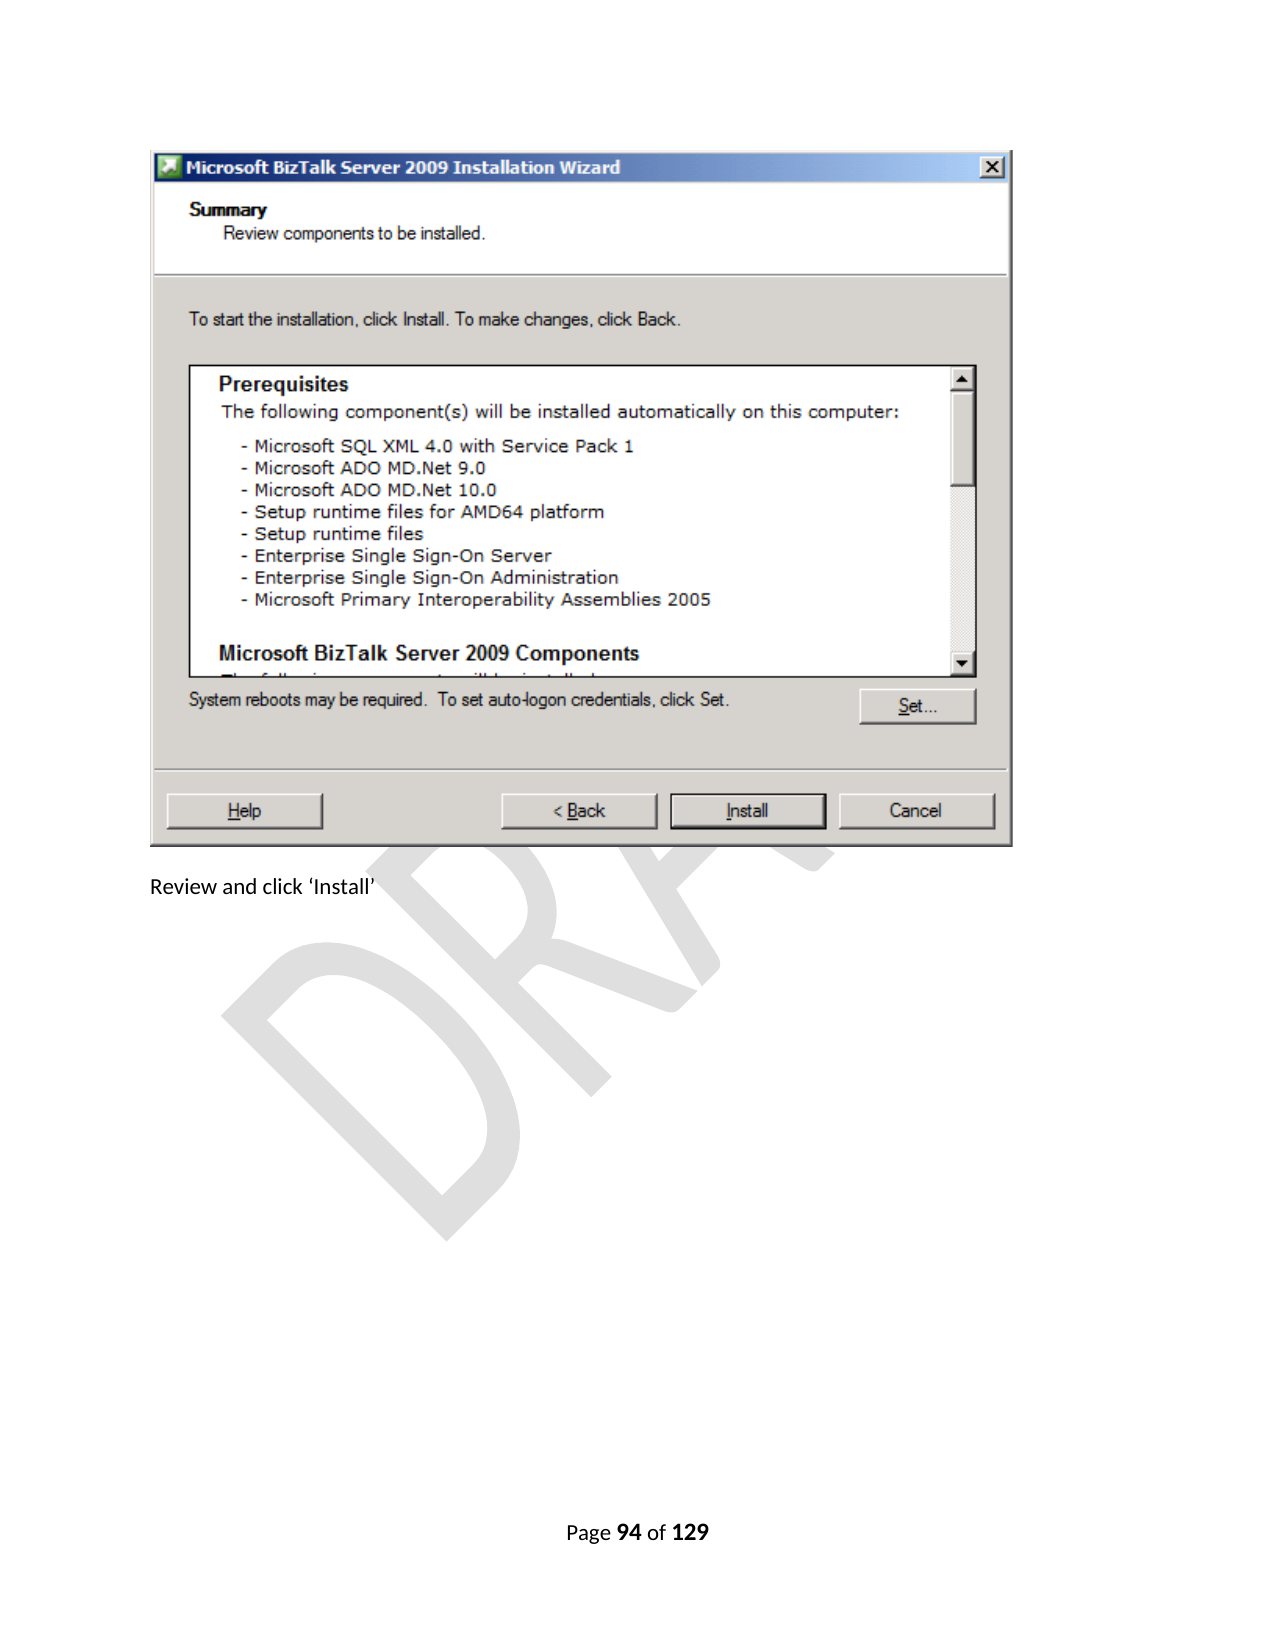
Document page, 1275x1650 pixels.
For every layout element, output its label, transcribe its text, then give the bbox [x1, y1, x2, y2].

text Review and click ‘Install’ [150, 872, 1125, 900]
picture [150, 150, 1013, 847]
